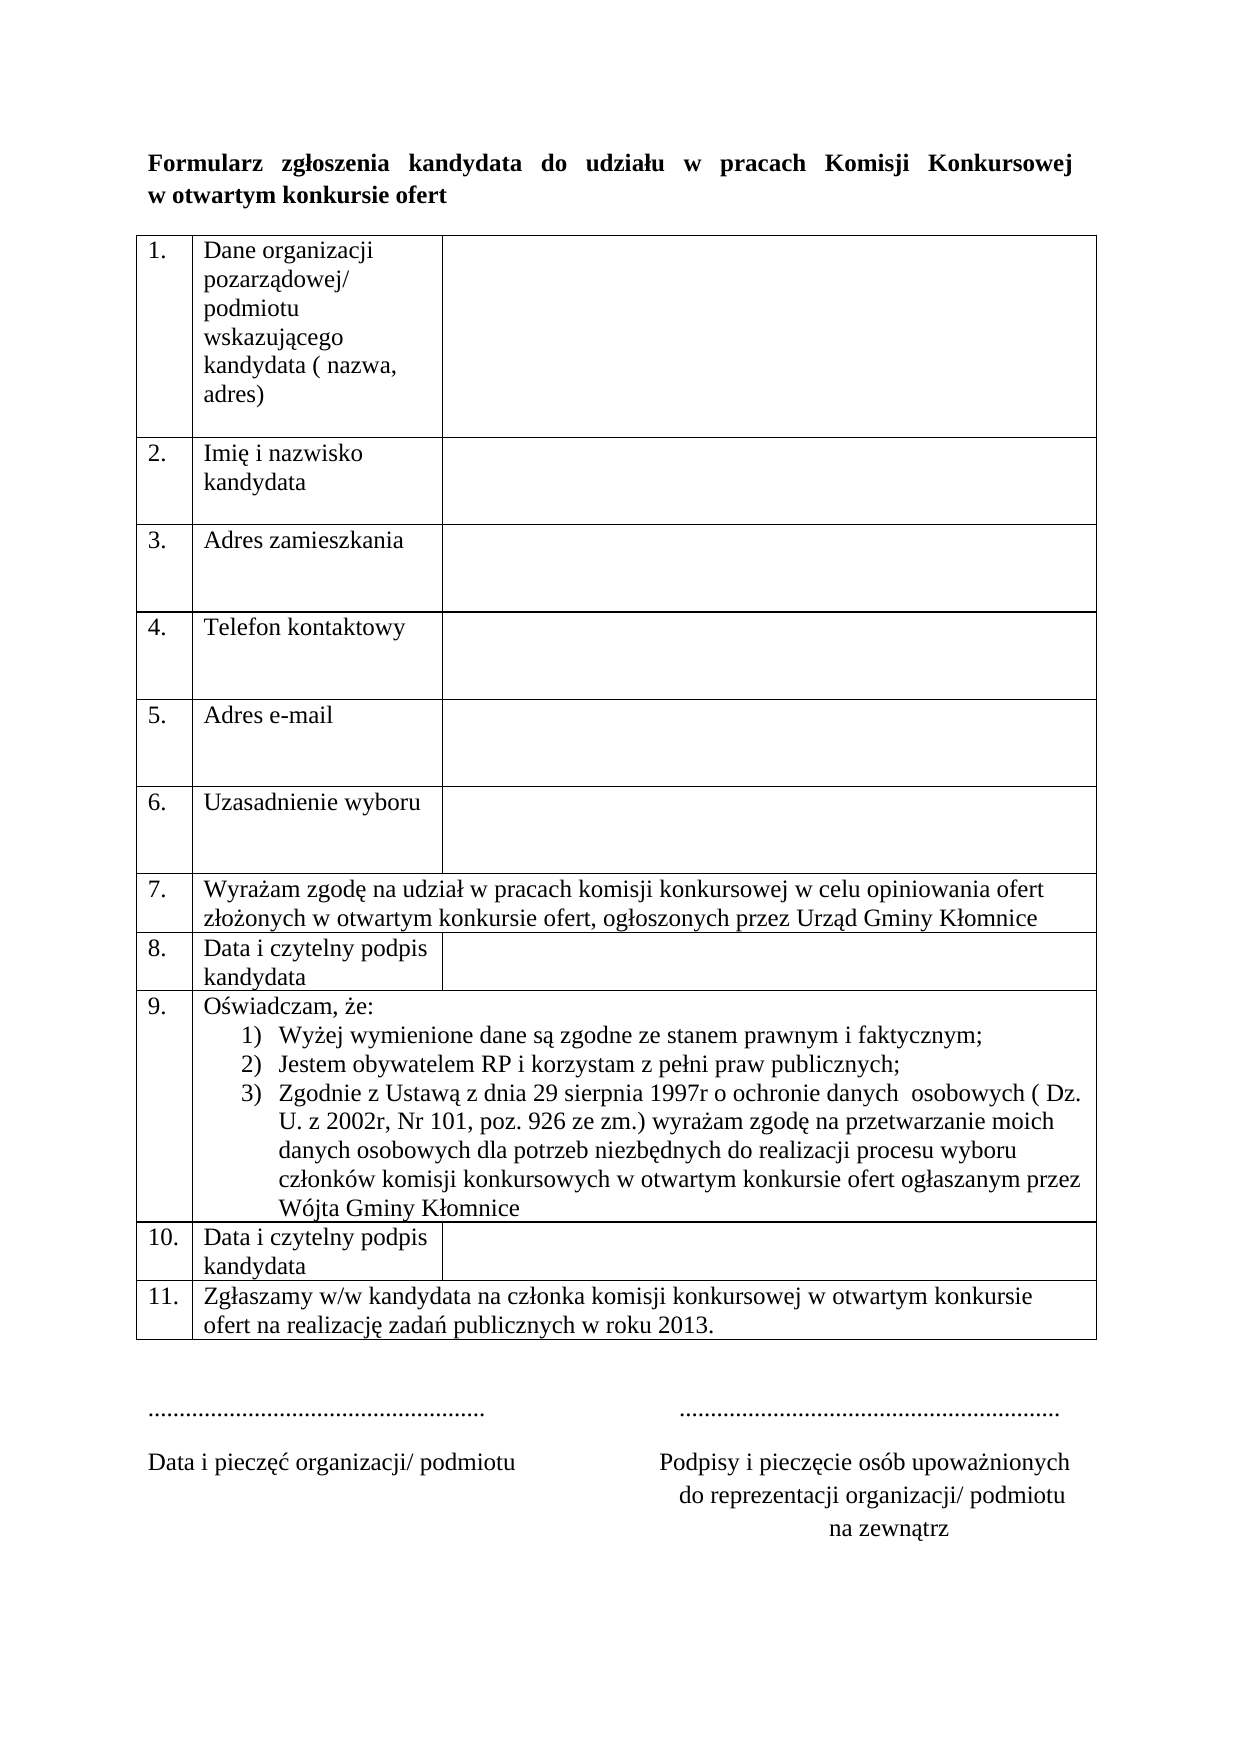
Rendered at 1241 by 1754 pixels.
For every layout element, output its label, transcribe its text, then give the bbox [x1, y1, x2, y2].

text do reprezentacji organizacji/ podmiotu [148, 1480, 1093, 1509]
table_cell 6. [137, 787, 192, 873]
table_header Dane organizacji pozarządowej/ podmiotu wskazującego kandydata ( nazwa, adres) [193, 236, 442, 437]
table_cell Zgłaszamy w/w kandydata na członka komisji konkursowej w otwartym konkursie ofert na realizację zadań publicznych w roku 2013. [193, 1281, 1096, 1338]
text ...................................................... ............................................................. [148, 1393, 1093, 1422]
table_cell 7. [137, 874, 192, 932]
table_cell Imię i nazwisko kandydata [193, 438, 442, 524]
table_cell Adres e-mail [193, 700, 442, 786]
table_cell 9. [137, 991, 192, 1221]
table_cell 2. [137, 438, 192, 524]
table_cell Telefon kontaktowy [193, 613, 442, 699]
table_cell Data i czytelny podpis kandydata [193, 933, 442, 990]
table_cell 3. [137, 525, 192, 611]
text na zewnątrz [148, 1513, 1093, 1542]
table_cell Oświadczam, że: Wyżej wymienione dane są zgodne ze stanem prawnym i faktycznym; Jestem obywatelem RP i korzystam z pełni praw publicznych; Zgodnie z Ustawą z dnia 29 sierpnia 1997r o ochronie danych osobowych ( Dz. U. z 2002r, Nr 101, poz. 926 ze zm.) wyrażam zgodę na przetwarzanie moich danych osobowych dla potrzeb niezbędnych do realizacji procesu wyboru członków komisji konkursowych w otwartym konkursie ofert ogłaszanym przez Wójta Gminy Kłomnice [193, 991, 1096, 1221]
table_cell [443, 787, 1096, 873]
table_cell Wyrażam zgodę na udział w pracach komisji konkursowej w celu opiniowania ofert złożonych w otwartym konkursie ofert, ogłoszonych przez Urząd Gminy Kłomnice [193, 874, 1096, 932]
table_cell Data i czytelny podpis kandydata [193, 1223, 442, 1280]
table_cell [443, 933, 1096, 990]
table_cell Adres zamieszkania [193, 525, 442, 611]
table_cell [443, 613, 1096, 699]
table_cell 10. [137, 1223, 192, 1280]
table_cell [443, 1223, 1096, 1280]
table_cell [443, 700, 1096, 786]
table_cell [443, 438, 1096, 524]
text Formularz zgłoszenia kandydata do udziału w pracach Komisji Konkursowej w otwartym konkursie ofert [148, 148, 1093, 209]
table_header [443, 236, 1096, 437]
table_cell [443, 525, 1096, 611]
table_cell 5. [137, 700, 192, 786]
table_cell 4. [137, 613, 192, 699]
table_cell 11. [137, 1281, 192, 1338]
text Data i pieczęć organizacji/ podmiotu Podpisy i pieczęcie osób upoważnionych [148, 1447, 1093, 1476]
table_cell Uzasadnienie wyboru [193, 787, 442, 873]
table_cell 8. [137, 933, 192, 990]
table_header 1. [137, 236, 192, 437]
